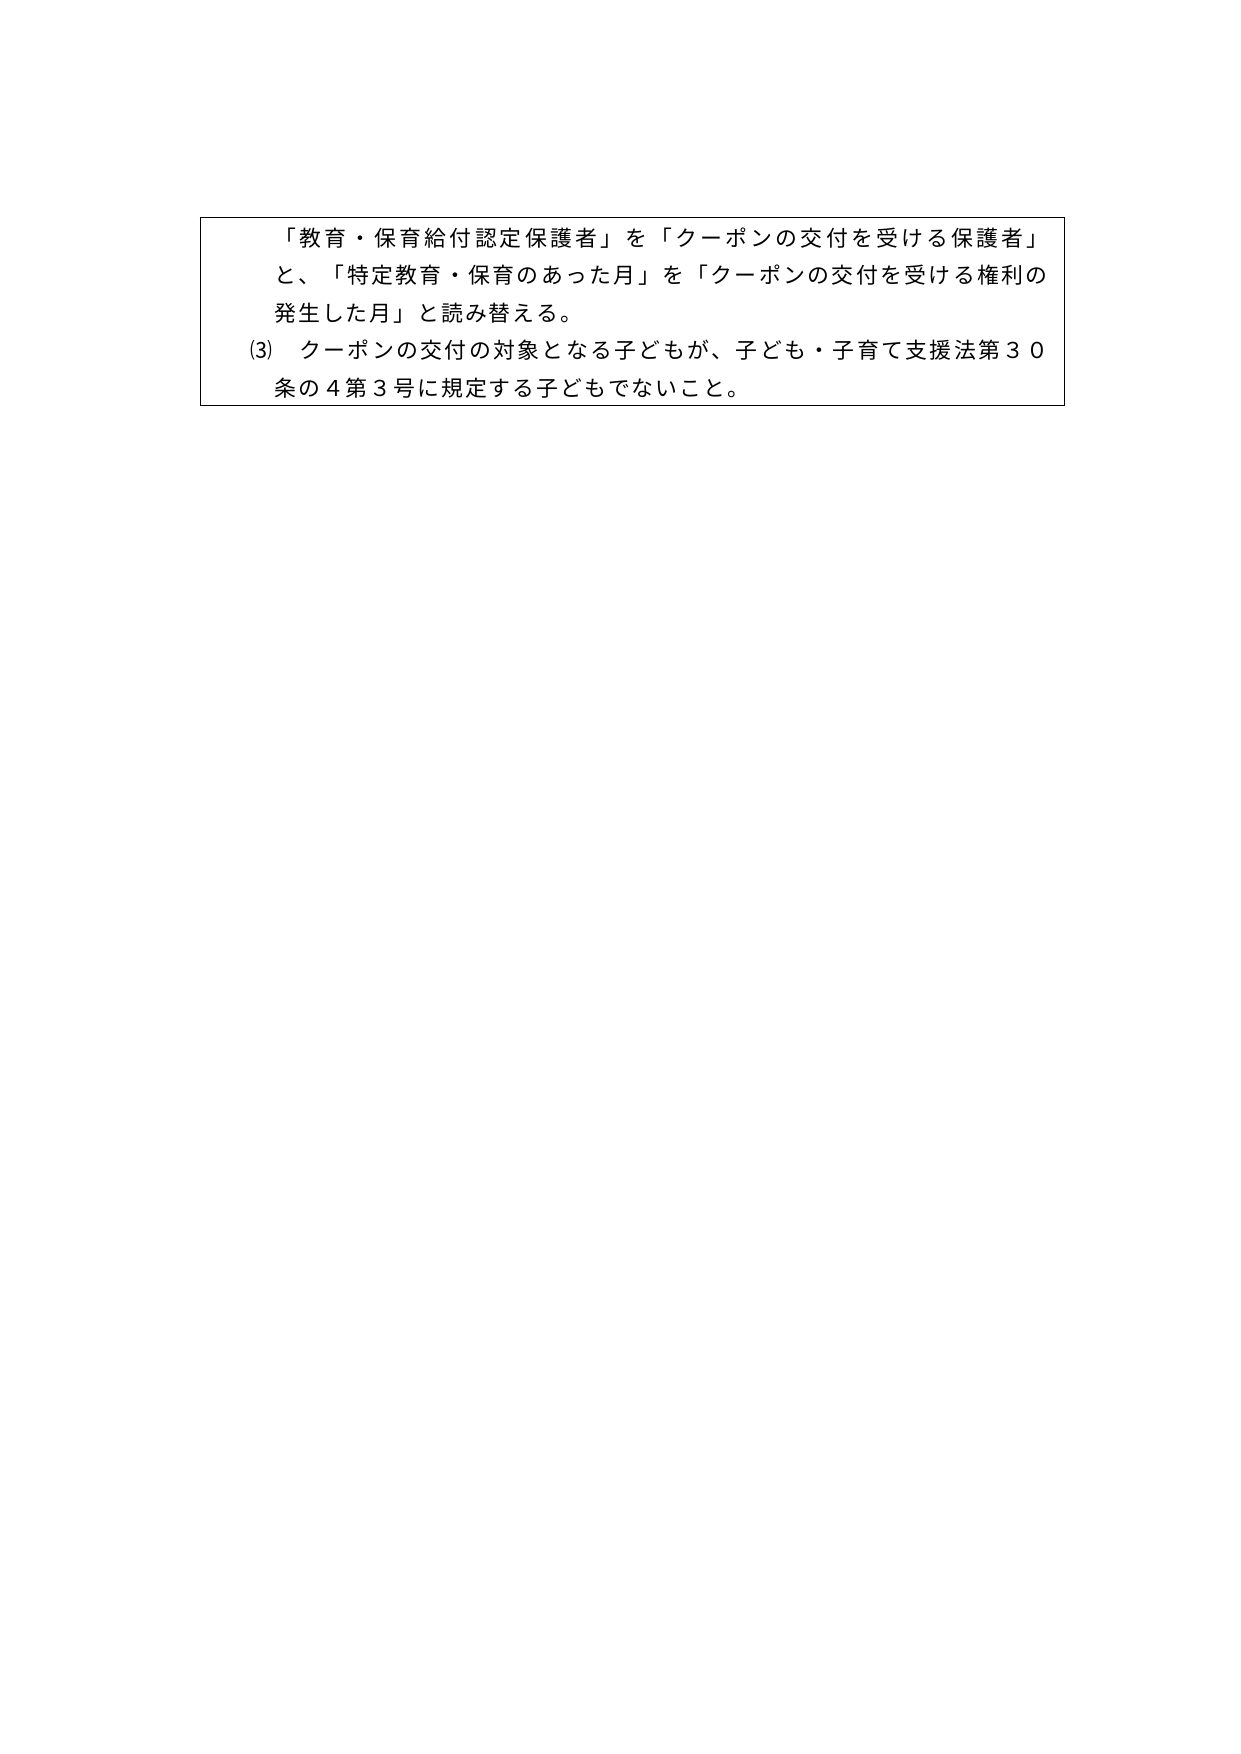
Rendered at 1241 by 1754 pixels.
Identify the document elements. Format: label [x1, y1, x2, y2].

table_header [201, 218, 1064, 405]
